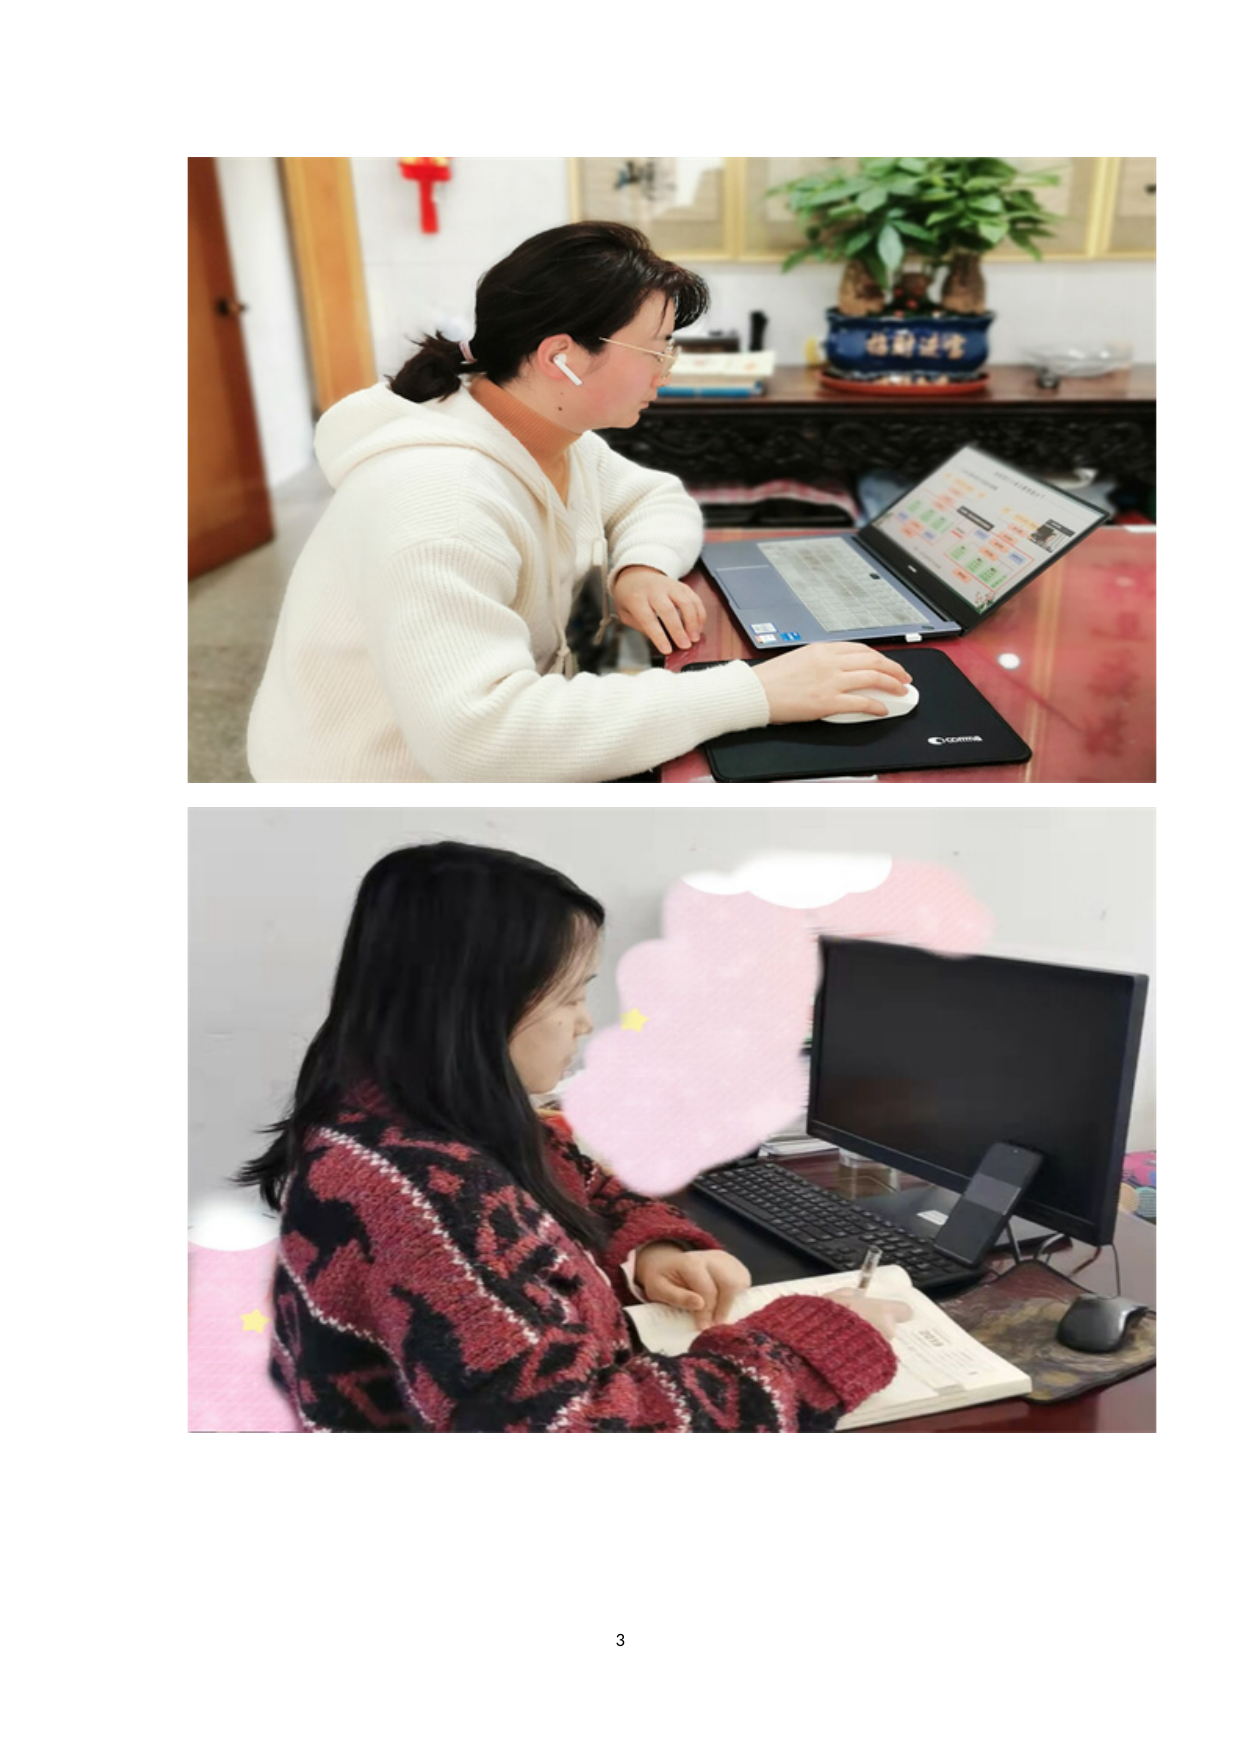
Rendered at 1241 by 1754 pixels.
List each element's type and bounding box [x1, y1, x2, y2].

picture [187, 157, 1157, 783]
picture [187, 807, 1157, 1433]
